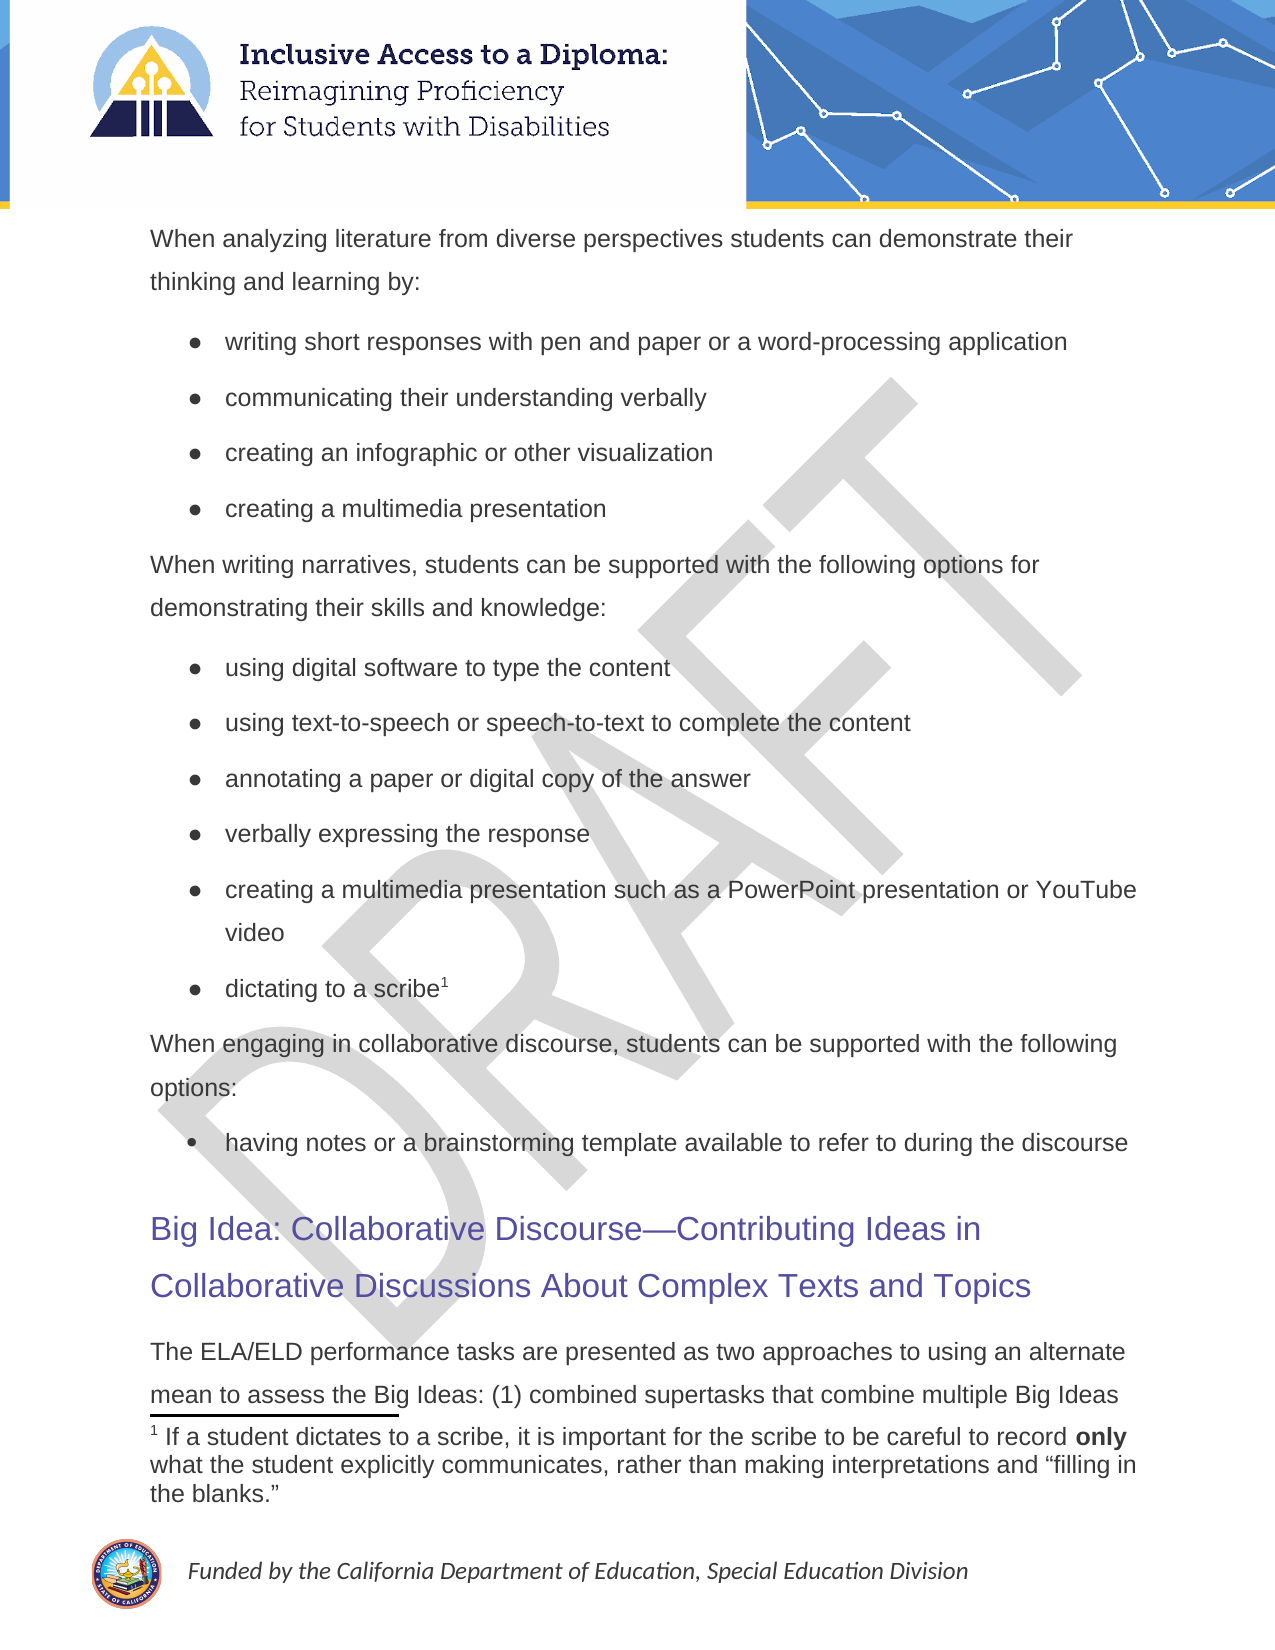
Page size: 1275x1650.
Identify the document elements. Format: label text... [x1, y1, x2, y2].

text When analyzing literature from diverse perspectives students can demonstrate their thinking and learning by: [150, 224, 1144, 296]
list communicating their understanding verbally [187, 383, 1144, 411]
list using digital software to type the content [187, 652, 1144, 681]
list having notes or a brainstorming template available to refer to during the discourse [187, 1128, 1144, 1157]
picture [0, 0, 1275, 209]
list creating an infographic or other visualization [187, 438, 1144, 467]
list using text-to-speech or speech-to-text to complete the content [187, 708, 1144, 737]
subtitle Big Idea: Collaborative Discourse—Contributing Ideas in Collaborative Discussions About Complex Texts and Topics [150, 1209, 1069, 1305]
list verbally expressing the response [187, 819, 1144, 848]
list creating a multimedia presentation [187, 494, 1144, 523]
list When engaging in collaborative discourse, students can be supported with the following options: [150, 1029, 1144, 1101]
list annotating a paper or digital copy of the answer [187, 764, 1144, 792]
list writing short responses with pen and paper or a word-processing application [187, 327, 1144, 356]
picture [92, 1539, 162, 1613]
text When writing narratives, students can be supported with the following options for demonstrating their skills and knowledge: [150, 549, 1144, 621]
list creating a multimedia presentation such as a PowerPoint presentation or YouTube video [187, 875, 1144, 947]
list dictating to a scribe [187, 974, 1144, 1002]
